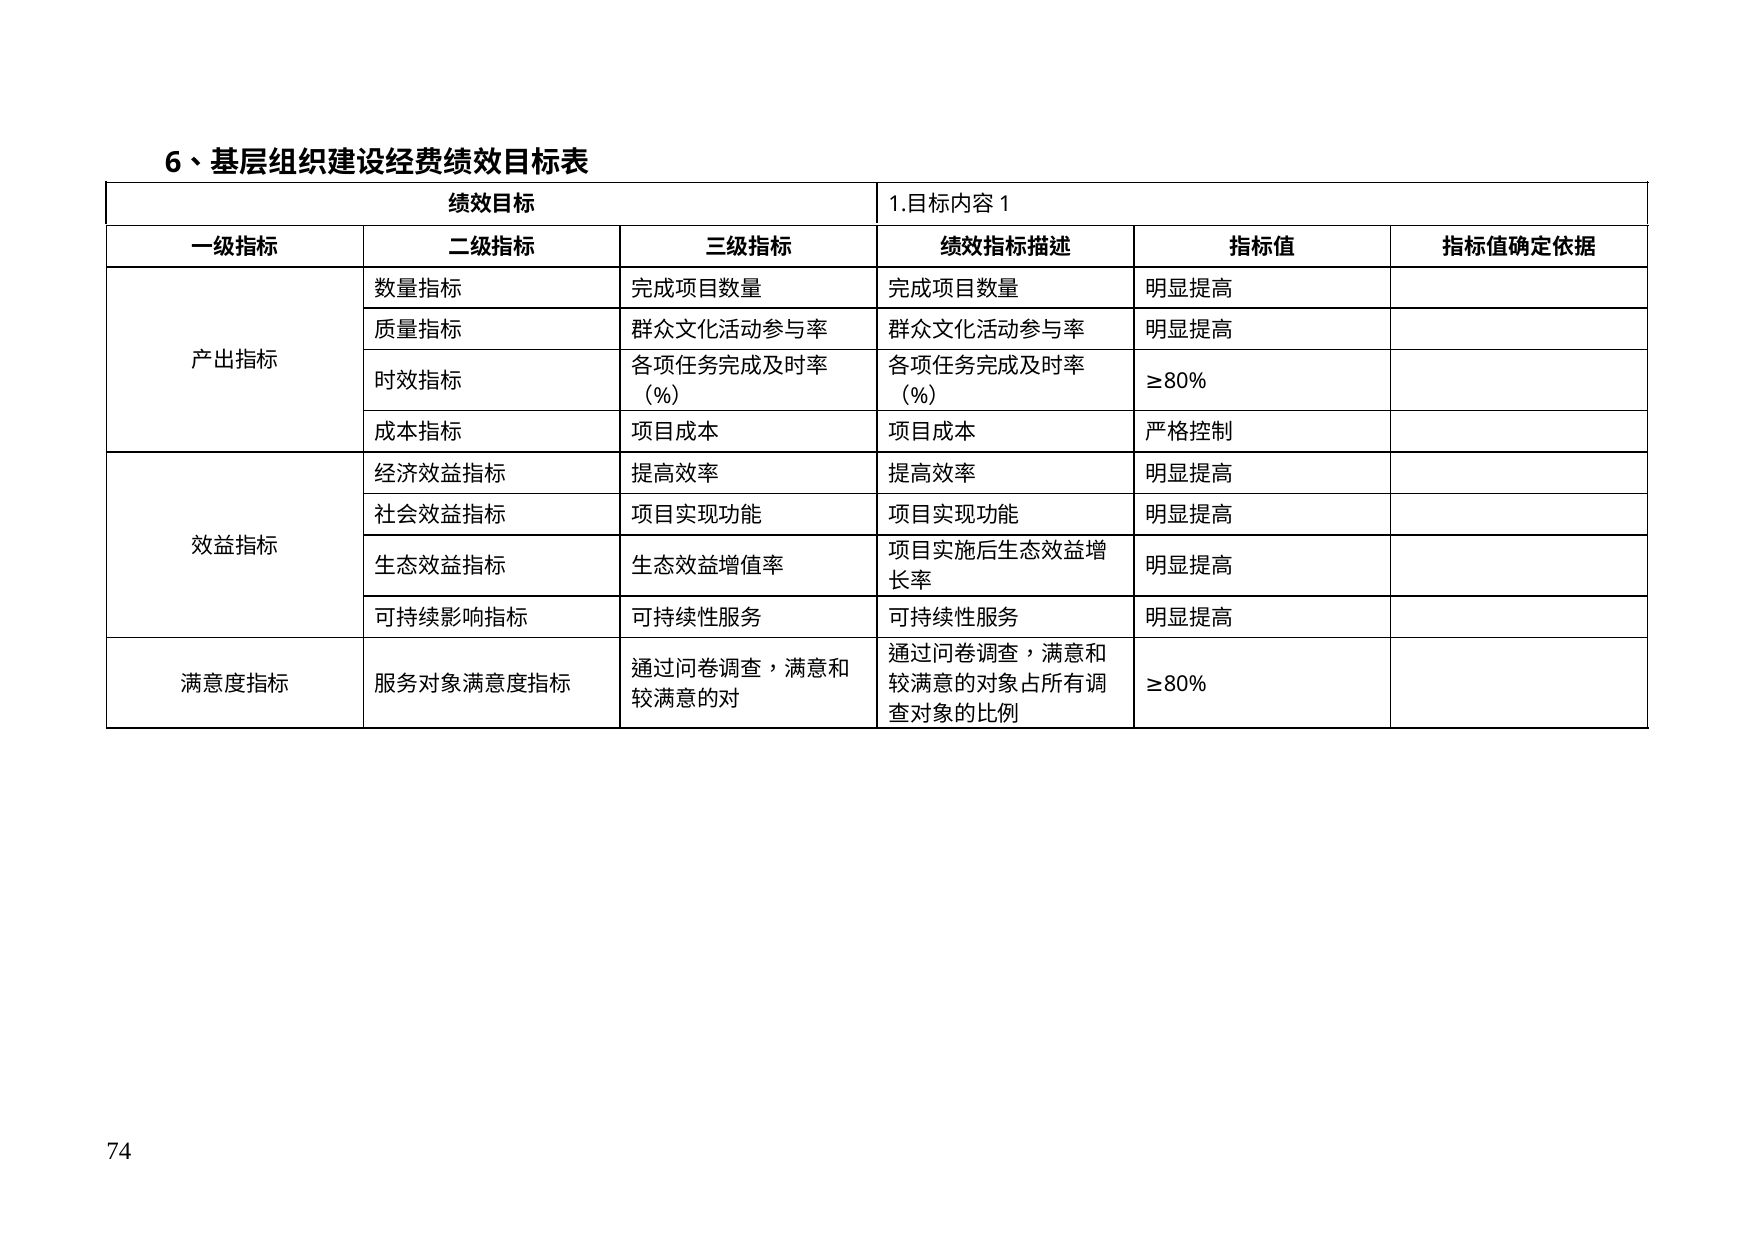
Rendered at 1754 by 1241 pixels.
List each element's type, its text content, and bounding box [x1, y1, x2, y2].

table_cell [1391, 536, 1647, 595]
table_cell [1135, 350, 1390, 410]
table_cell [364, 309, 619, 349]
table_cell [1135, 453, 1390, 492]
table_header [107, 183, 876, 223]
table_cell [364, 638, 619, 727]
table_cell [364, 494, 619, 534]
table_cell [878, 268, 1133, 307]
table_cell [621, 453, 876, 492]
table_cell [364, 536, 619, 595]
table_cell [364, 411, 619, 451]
text 6、基层组织建设经费绩效目标表 [106, 142, 1648, 181]
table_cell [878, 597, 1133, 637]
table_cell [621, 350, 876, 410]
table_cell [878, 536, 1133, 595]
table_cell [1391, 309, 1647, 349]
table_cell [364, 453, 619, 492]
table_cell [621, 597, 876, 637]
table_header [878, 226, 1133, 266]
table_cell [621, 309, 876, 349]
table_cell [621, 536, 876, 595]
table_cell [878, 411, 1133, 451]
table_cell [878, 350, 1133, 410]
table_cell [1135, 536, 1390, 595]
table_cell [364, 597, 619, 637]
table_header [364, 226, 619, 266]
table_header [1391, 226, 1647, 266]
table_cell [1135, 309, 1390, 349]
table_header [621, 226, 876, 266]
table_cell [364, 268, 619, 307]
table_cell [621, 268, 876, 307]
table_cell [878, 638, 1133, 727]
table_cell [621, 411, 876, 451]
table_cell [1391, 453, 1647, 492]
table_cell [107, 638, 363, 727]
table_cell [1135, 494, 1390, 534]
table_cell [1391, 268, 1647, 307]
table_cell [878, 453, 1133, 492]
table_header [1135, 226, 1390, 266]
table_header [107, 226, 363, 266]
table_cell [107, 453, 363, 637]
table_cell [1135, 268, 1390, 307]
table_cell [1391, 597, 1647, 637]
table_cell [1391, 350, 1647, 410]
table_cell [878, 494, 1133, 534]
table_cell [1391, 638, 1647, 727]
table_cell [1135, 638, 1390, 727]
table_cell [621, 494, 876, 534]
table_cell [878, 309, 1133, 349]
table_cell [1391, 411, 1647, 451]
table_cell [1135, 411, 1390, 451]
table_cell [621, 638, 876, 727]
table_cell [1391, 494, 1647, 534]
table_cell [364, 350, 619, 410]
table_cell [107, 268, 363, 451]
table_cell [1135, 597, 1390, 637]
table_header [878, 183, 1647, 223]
